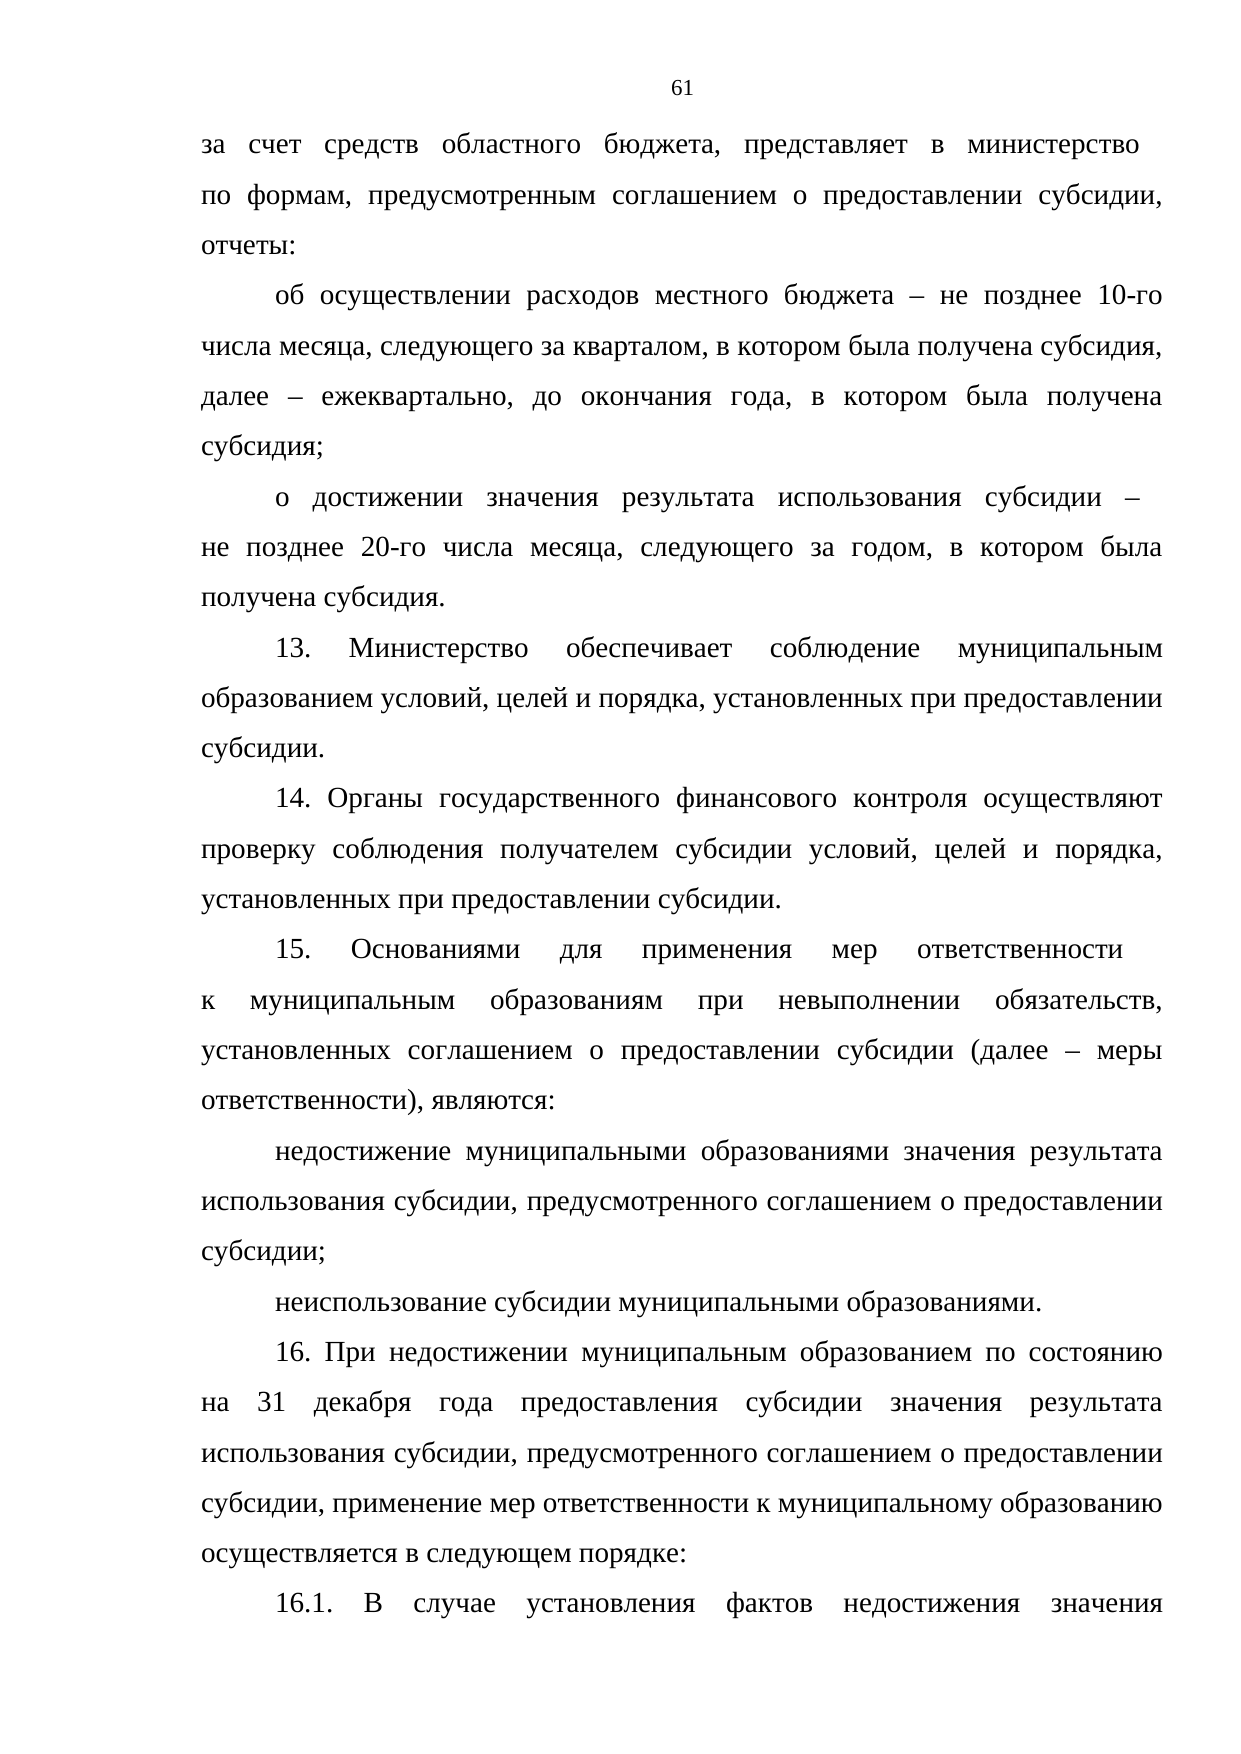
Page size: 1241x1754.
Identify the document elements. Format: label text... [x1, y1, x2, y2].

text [201, 1586, 1163, 1619]
text недостижение муниципальными образованиями значения результата использования субсидии, предусмотренного соглашением о предоставлении субсидии; [201, 1133, 1163, 1267]
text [201, 127, 1163, 261]
text 13. Министерство обеспечивает соблюдение муниципальным образованием условий, целей и порядка, установленных при предоставлении субсидии. [201, 630, 1163, 764]
text неиспользование субсидии муниципальными образованиями. [201, 1284, 1163, 1317]
text 16. При недостижении муниципальным образованием по состоянию на 31 декабря года предоставления субсидии значения результата использования субсидии, предусмотренного соглашением о предоставлении субсидии, применение мер ответственности к муниципальному образованию осуществляется в следующем порядке: [201, 1334, 1163, 1569]
text 14. Органы государственного финансового контроля осуществляют проверку соблюдения получателем субсидии условий, целей и порядка, установленных при предоставлении субсидии. [201, 781, 1163, 915]
text 15. Основаниями для применения мер ответственности к муниципальным образованиям при невыполнении обязательств, установленных соглашением о предоставлении субсидии (далее – меры ответственности), являются: [201, 932, 1163, 1116]
text об осуществлении расходов местного бюджета – не позднее 10-го числа месяца, следующего за кварталом, в котором была получена субсидия, далее – ежеквартально, до окончания года, в котором была получена субсидия; [201, 277, 1163, 462]
text о достижении значения результата использования субсидии – не позднее 20-го числа месяца, следующего за годом, в котором была получена субсидия. [201, 479, 1163, 613]
